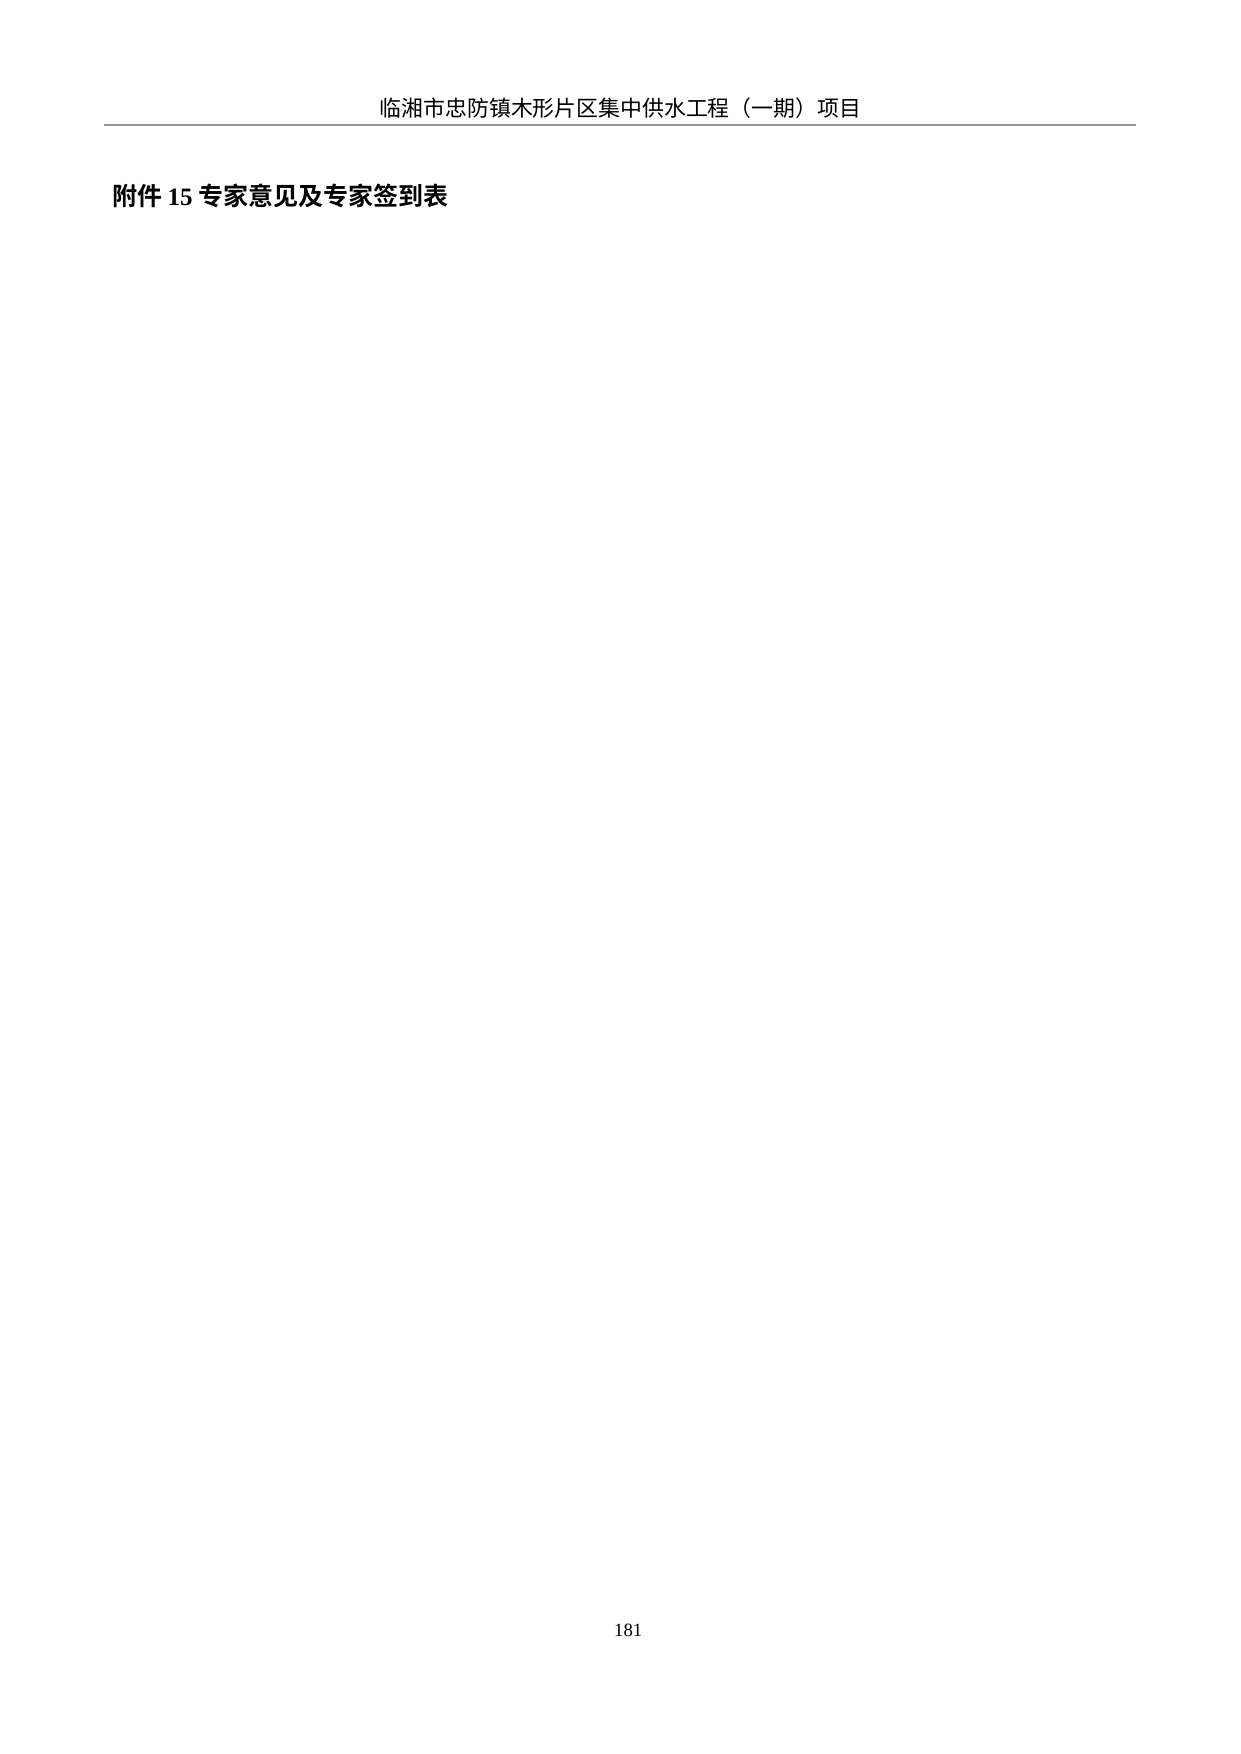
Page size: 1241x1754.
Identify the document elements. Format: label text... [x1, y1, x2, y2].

subtitle 附件15 专家意见及专家签到表 [112, 162, 1128, 227]
